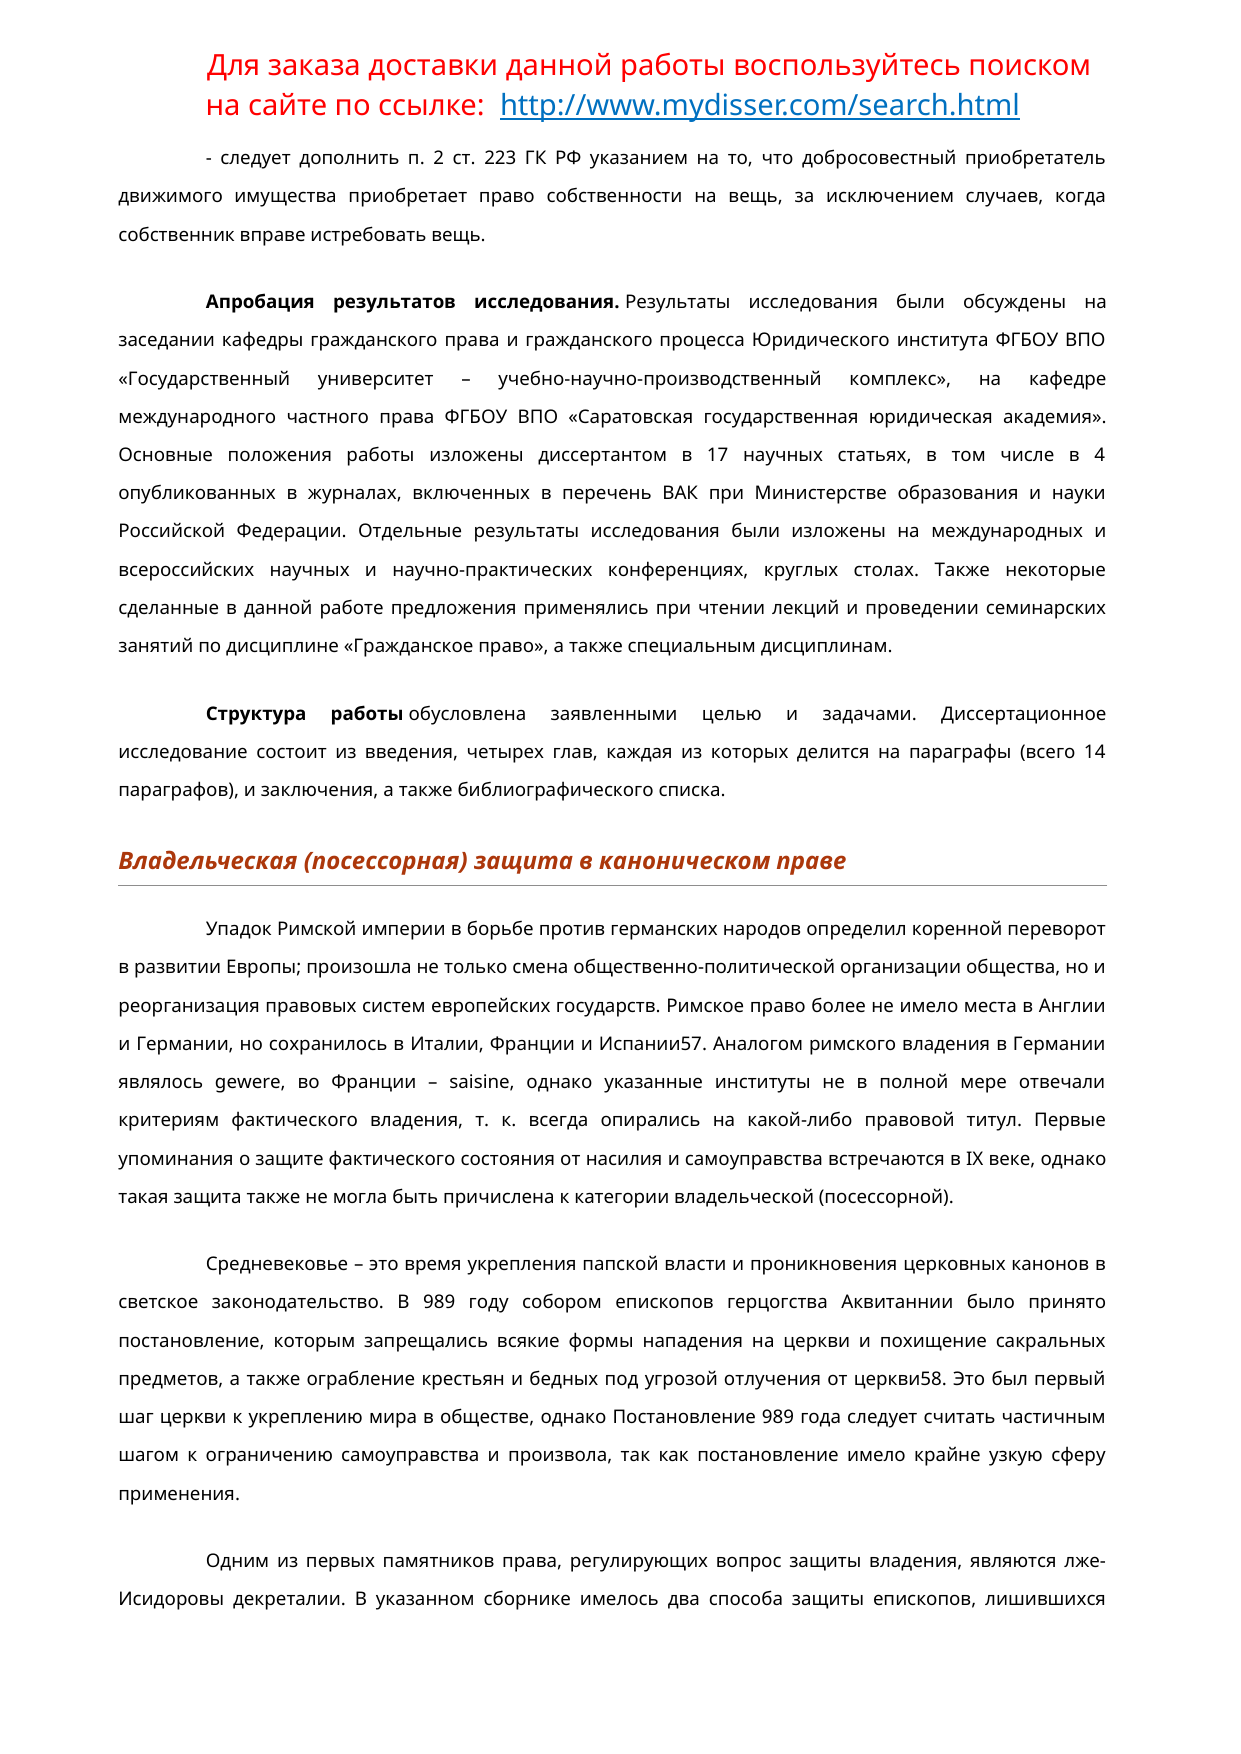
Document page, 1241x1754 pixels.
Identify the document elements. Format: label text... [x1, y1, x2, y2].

text Упадок Римской империи в борьбе против германских народов определил коренной переворот в развитии Европы; произошла не только смена общественно-политической организации общества, но и реорганизация правовых систем европейских государств. Римское право более не имело места в Англии и Германии, но сохранилось в Италии, Франции и Испании57. Аналогом римского владения в Германии являлось gewere, во Франции – saisine, однако указанные институты не в полной мере отвечали критериям фактического владения, т. к. всегда опирались на какой-либо правовой титул. Первые упоминания о защите фактического состояния от насилия и самоуправства встречаются в IX веке, однако такая защита также не могла быть причислена к категории владельческой (посессорной). [118, 915, 1107, 1208]
text Средневековье – это время укрепления папской власти и проникновения церковных канонов в светское законодательство. В 989 году собором епископов герцогства Аквитаннии было принято постановление, которым запрещались всякие формы нападения на церкви и похищение сакральных предметов, а также ограбление крестьян и бедных под угрозой отлучения от церкви58. Это был первый шаг церкви к укреплению мира в обществе, однако Постановление 989 года следует считать частичным шагом к ограничению самоуправства и произвола, так как постановление имело крайне узкую сферу применения. [118, 1250, 1107, 1505]
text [118, 1547, 1107, 1611]
text Апробация результатов исследования. Результаты исследования были обсуждены на заседании кафедры гражданского права и гражданского процесса Юридического института ФГБОУ ВПО «Государственный университет – учебно-научно-производственный комплекс», на кафедре международного частного права ФГБОУ ВПО «Саратовская государственная юридическая академия». Основные положения работы изложены диссертантом в 17 научных статьях, в том числе в 4 опубликованных в журналах, включенных в перечень ВАК при Министерстве образования и науки Российской Федерации. Отдельные результаты исследования были изложены на международных и всероссийских научных и научно-практических конференциях, круглых столах. Также некоторые сделанные в данной работе предложения применялись при чтении лекций и проведении семинарских занятий по дисциплине «Гражданское право», а также специальным дисциплинам. [118, 288, 1107, 658]
text - следует дополнить п. 2 ст. 223 ГК РФ указанием на то, что добросовестный приобретатель движимого имущества приобретает право собственности на вещь, за исключением случаев, когда собственник вправе истребовать вещь. [118, 144, 1107, 247]
text Структура работы обусловлена заявленными целью и задачами. Диссертационное исследование состоит из введения, четырех глав, каждая из которых делится на параграфы (всего 14 параграфов), и заключения, а также библиографического списка. [118, 700, 1107, 802]
subtitle Владельческая (посессорная) защита в каноническом праве [118, 844, 1107, 885]
